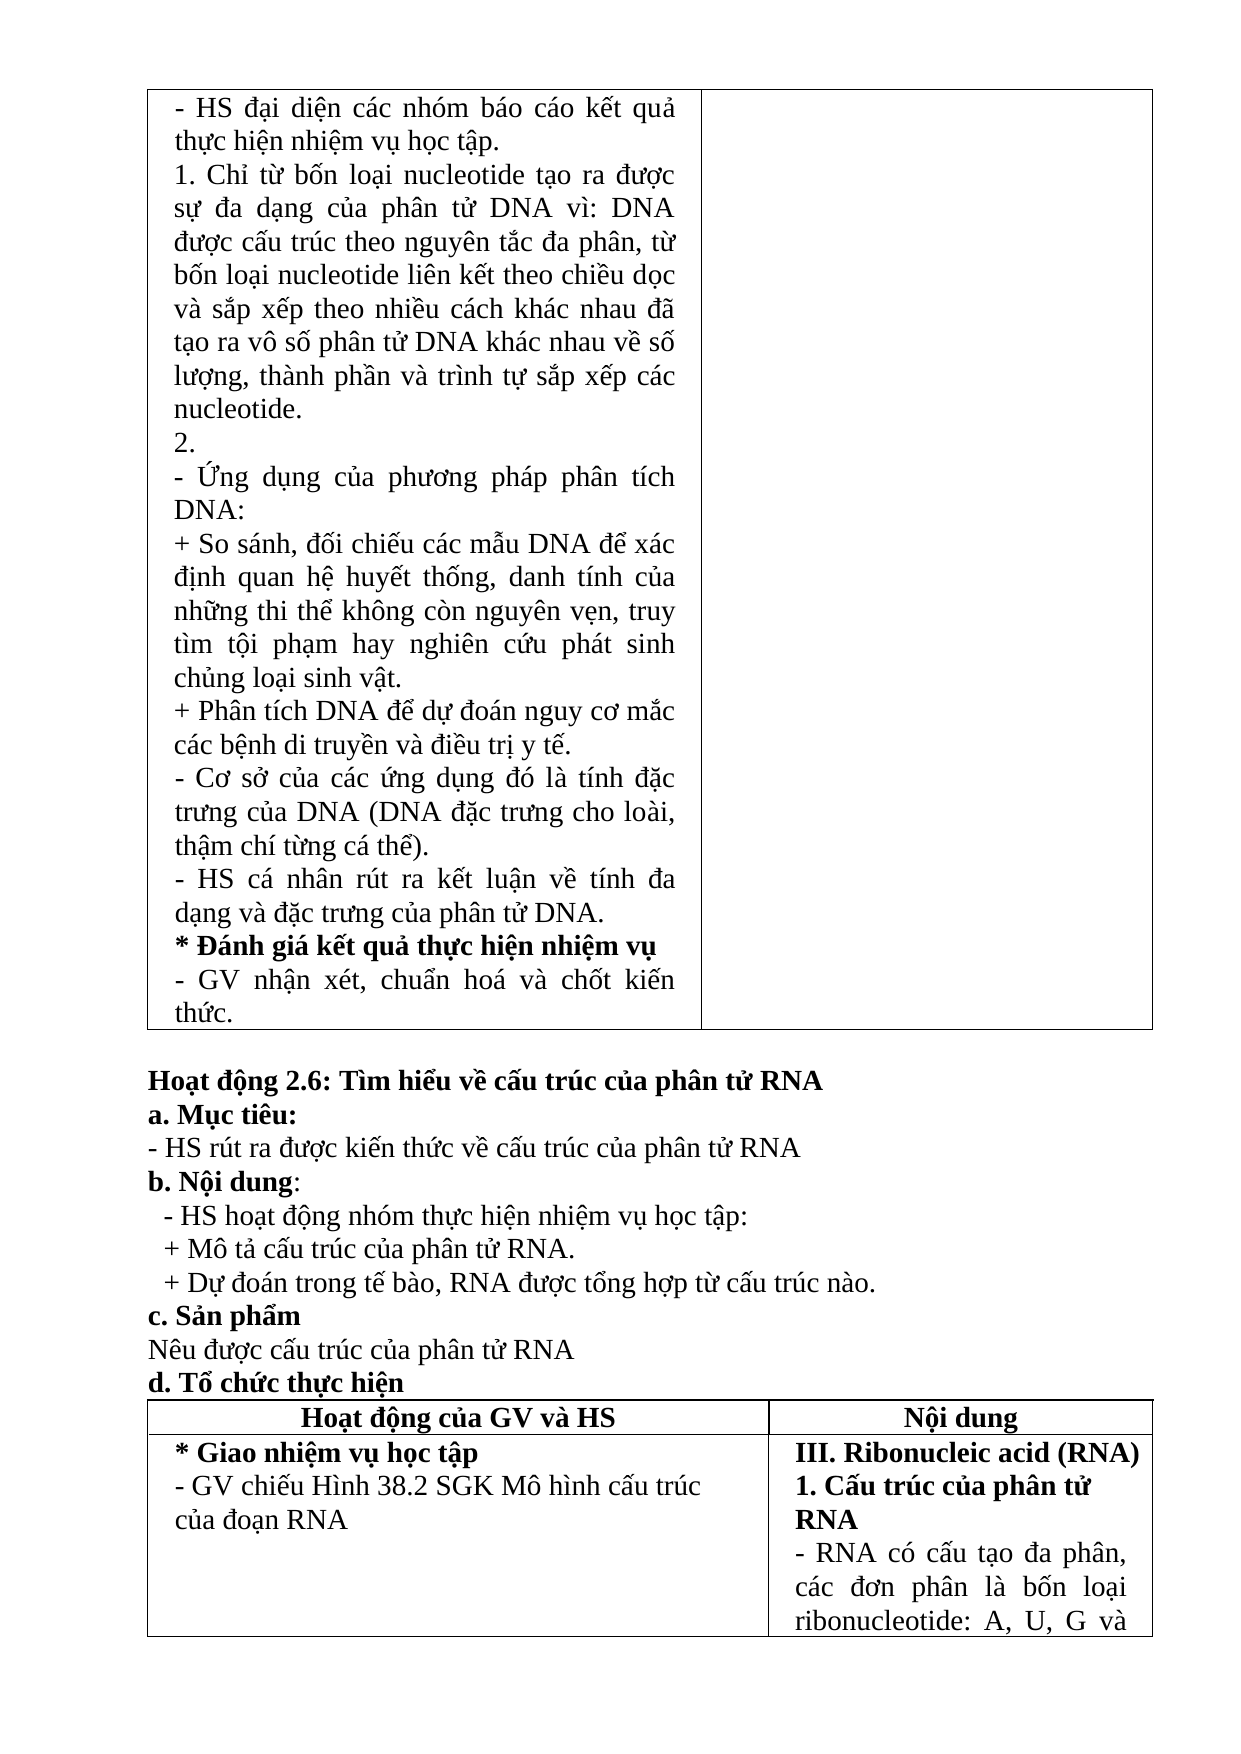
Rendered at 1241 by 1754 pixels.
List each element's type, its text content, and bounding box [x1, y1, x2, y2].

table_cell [702, 90, 1152, 1029]
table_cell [148, 90, 701, 1029]
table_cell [148, 1435, 768, 1636]
text c. Sản phẩm [148, 1298, 1161, 1332]
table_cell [769, 1435, 1152, 1636]
text + Mô tả cấu trúc của phân tử RNA. [163, 1231, 1152, 1265]
text a. Mục tiêu: [148, 1097, 1166, 1131]
text b. Nội dung: [148, 1164, 1161, 1198]
text Hoạt động 2.6: Tìm hiểu về cấu trúc của phân tử RNA [148, 1063, 1166, 1097]
text + Dự đoán trong tế bào, RNA được tổng hợp từ cấu trúc nào. [163, 1265, 1152, 1298]
table_header Hoạt động của GV và HS [148, 1401, 768, 1434]
text d. Tổ chức thực hiện [148, 1365, 1161, 1399]
text - HS hoạt động nhóm thực hiện nhiệm vụ học tập: [163, 1198, 1152, 1231]
text - HS rút ra được kiến thức về cấu trúc của phân tử RNA [148, 1131, 1161, 1164]
text Nêu được cấu trúc của phân tử RNA [148, 1332, 1161, 1365]
table_header Nội dung [770, 1401, 1152, 1434]
